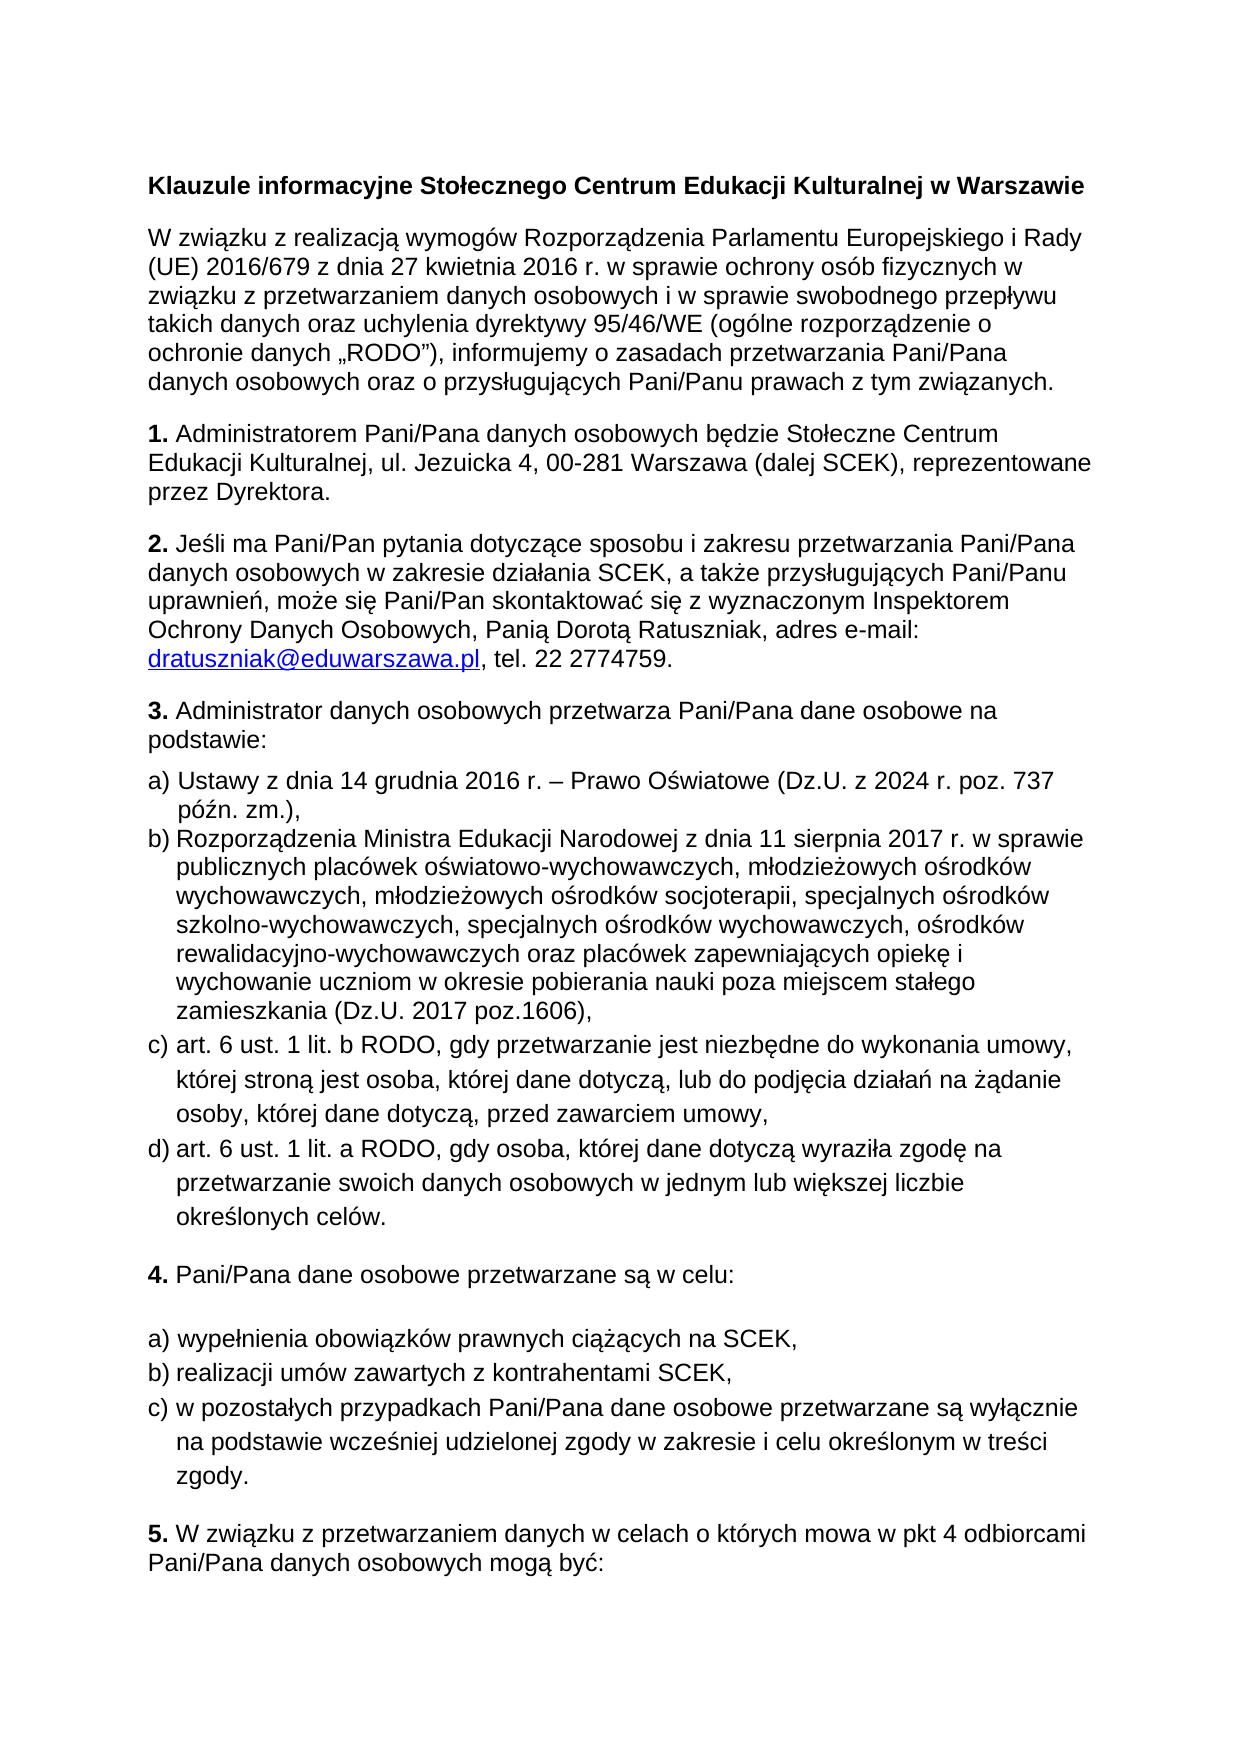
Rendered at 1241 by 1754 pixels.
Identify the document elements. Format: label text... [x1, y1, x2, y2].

list wypełnienia obowiązków prawnych ciążących na SCEK, [148, 1318, 1093, 1352]
text 5. W związku z przetwarzaniem danych w celach o których mowa w pkt 4 odbiorcami Pani/Pana danych osobowych mogą być: [148, 1519, 1093, 1577]
list art. 6 ust. 1 lit. b RODO, gdy przetwarzanie jest niezbędne do wykonania umowy, której stroną jest osoba, której dane dotyczą, lub do podjęcia działań na żądanie osoby, której dane dotyczą, przed zawarciem umowy, [148, 1025, 1093, 1128]
list Ustawy z dnia 14 grudnia 2016 r. – Prawo Oświatowe (Dz.U. z 2024 r. poz. 737 późn. zm.), [148, 766, 1093, 823]
text Klauzule informacyjne Stołecznego Centrum Edukacji Kulturalnej w Warszawie [148, 171, 1093, 200]
list art. 6 ust. 1 lit. a RODO, gdy osoba, której dane dotyczą wyraziła zgodę na przetwarzanie swoich danych osobowych w jednym lub większej liczbie określonych celów. [148, 1128, 1093, 1231]
text 1. Administratorem Pani/Pana danych osobowych będzie Stołeczne Centrum Edukacji Kulturalnej, ul. Jezuicka 4, 00-281 Warszawa (dalej SCEK), reprezentowane przez Dyrektora. [148, 419, 1093, 505]
list w pozostałych przypadkach Pani/Pana dane osobowe przetwarzane są wyłącznie na podstawie wcześniej udzielonej zgody w zakresie i celu określonym w treści zgody. [148, 1387, 1093, 1490]
text 3. Administrator danych osobowych przetwarza Pani/Pana dane osobowe na podstawie: [148, 696, 1093, 753]
list Rozporządzenia Ministra Edukacji Narodowej z dnia 11 sierpnia 2017 r. w sprawie publicznych placówek oświatowo-wychowawczych, młodzieżowych ośrodków wychowawczych, młodzieżowych ośrodków socjoterapii, specjalnych ośrodków szkolno-wychowawczych, specjalnych ośrodków wychowawczych, ośrodków rewalidacyjno-wychowawczych oraz placówek zapewniających opiekę i wychowanie uczniom w okresie pobierania nauki poza miejscem stałego zamieszkania (Dz.U. 2017 poz.1606), [148, 823, 1093, 1025]
text 2. Jeśli ma Pani/Pan pytania dotyczące sposobu i zakresu przetwarzania Pani/Pana danych osobowych w zakresie działania SCEK, a także przysługujących Pani/Panu uprawnień, może się Pani/Pan skontaktować się z wyznaczonym Inspektorem Ochrony Danych Osobowych, Panią Dorotą Ratuszniak, adres e-mail: dratuszniak@eduwarszawa.pl, tel. 22 2774759. [148, 529, 1093, 673]
text W związku z realizacją wymogów Rozporządzenia Parlamentu Europejskiego i Rady (UE) 2016/679 z dnia 27 kwietnia 2016 r. w sprawie ochrony osób fizycznych w związku z przetwarzaniem danych osobowych i w sprawie swobodnego przepływu takich danych oraz uchylenia dyrektywy 95/46/WE (ogólne rozporządzenie o ochronie danych „RODO”), informujemy o zasadach przetwarzania Pani/Pana danych osobowych oraz o przysługujących Pani/Panu prawach z tym związanych. [148, 223, 1093, 396]
text 4. Pani/Pana dane osobowe przetwarzane są w celu: [148, 1260, 1093, 1289]
list realizacji umów zawartych z kontrahentami SCEK, [148, 1352, 1093, 1387]
